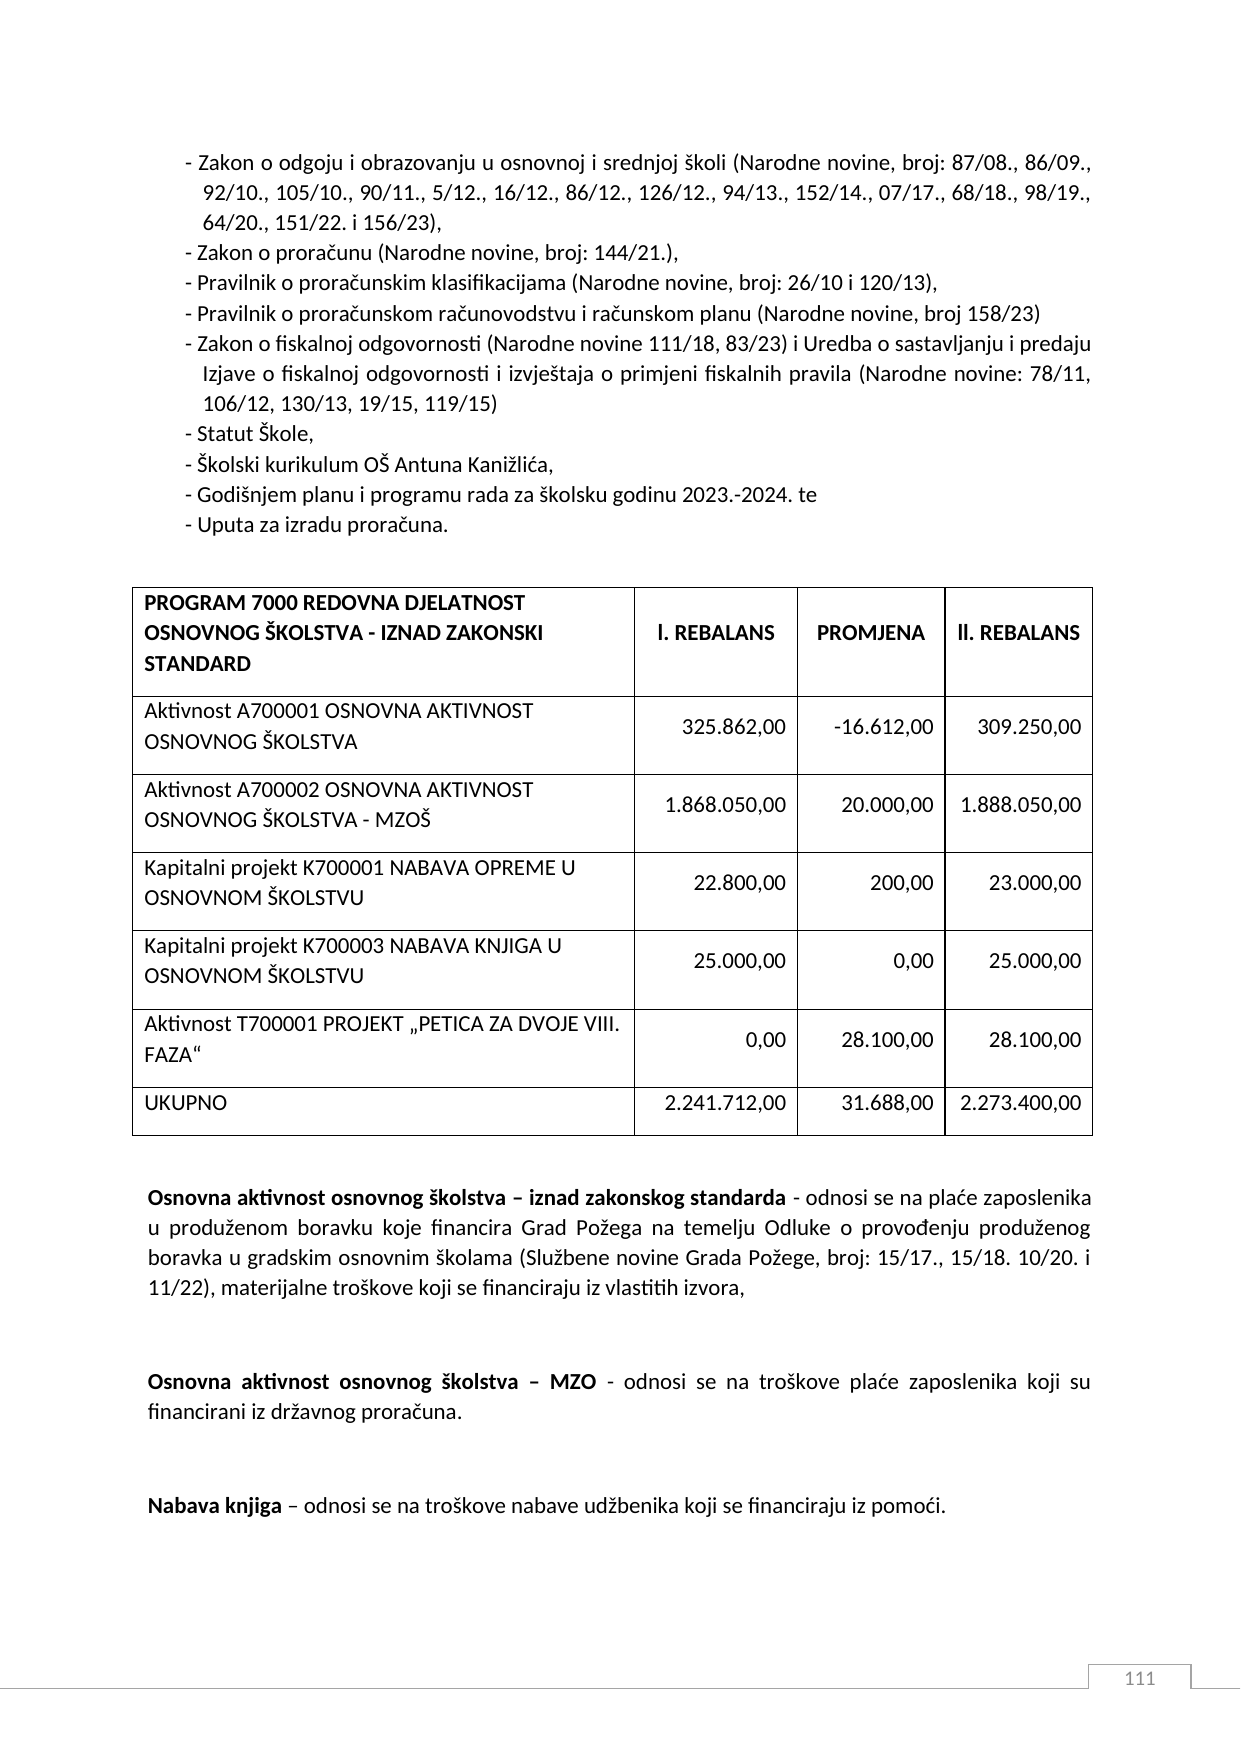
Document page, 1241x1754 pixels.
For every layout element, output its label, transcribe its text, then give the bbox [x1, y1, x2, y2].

text - Zakon o odgoju i obrazovanju u osnovnoj i srednjoj školi (Narodne novine, broj: 87/08., 86/09., 92/10., 105/10., 90/11., 5/12., 16/12., 86/12., 126/12., 94/13., 152/14., 07/17., 68/18., 98/19., 64/20., 151/22. i 156/23), [185, 148, 1093, 236]
text - Pravilnik o proračunskim klasifikacijama (Narodne novine, broj: 26/10 i 120/13), [185, 268, 1093, 296]
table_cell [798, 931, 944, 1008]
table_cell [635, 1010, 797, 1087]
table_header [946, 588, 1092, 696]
text Nabava knjiga – odnosi se na troškove nabave udžbenika koji se financiraju iz pomoći. [148, 1491, 1093, 1519]
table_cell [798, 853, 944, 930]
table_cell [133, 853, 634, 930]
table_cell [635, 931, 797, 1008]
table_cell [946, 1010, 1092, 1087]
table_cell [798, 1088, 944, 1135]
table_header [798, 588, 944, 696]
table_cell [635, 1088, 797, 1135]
text - Pravilnik o proračunskom računovodstvu i računskom planu (Narodne novine, broj 158/23) [185, 299, 1093, 327]
text Osnovna aktivnost osnovnog školstva – iznad zakonskog standarda - odnosi se na plaće zaposlenika u produženom boravku koje financira Grad Požega na temelju Odluke o provođenju produženog boravka u gradskim osnovnim školama (Službene novine Grada Požege, broj: 15/17., 15/18. 10/20. i 11/22), materijalne troškove koji se financiraju iz vlastitih izvora, [148, 1183, 1093, 1301]
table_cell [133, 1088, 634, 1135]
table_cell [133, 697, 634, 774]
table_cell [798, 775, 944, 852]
text - Zakon o proračunu (Narodne novine, broj: 144/21.), [185, 238, 1093, 266]
text - Uputa za izradu proračuna. [185, 510, 1093, 538]
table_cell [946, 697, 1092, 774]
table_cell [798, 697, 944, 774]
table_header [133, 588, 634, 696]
text - Godišnjem planu i programu rada za školsku godinu 2023.-2024. te [185, 480, 1093, 508]
text - Statut Škole, [185, 419, 1093, 447]
text Osnovna aktivnost osnovnog školstva – MZO - odnosi se na troškove plaće zaposlenika koji su financirani iz državnog proračuna. [148, 1367, 1093, 1425]
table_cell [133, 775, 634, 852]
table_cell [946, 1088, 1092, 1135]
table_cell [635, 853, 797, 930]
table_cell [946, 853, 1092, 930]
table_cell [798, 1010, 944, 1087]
text - Zakon o fiskalnoj odgovornosti (Narodne novine 111/18, 83/23) i Uredba o sastavljanju i predaju Izjave o fiskalnoj odgovornosti i izvještaja o primjeni fiskalnih pravila (Narodne novine: 78/11, 106/12, 130/13, 19/15, 119/15) [185, 329, 1093, 417]
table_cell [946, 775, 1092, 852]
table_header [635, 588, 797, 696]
text - Školski kurikulum OŠ Antuna Kanižlića, [185, 450, 1093, 478]
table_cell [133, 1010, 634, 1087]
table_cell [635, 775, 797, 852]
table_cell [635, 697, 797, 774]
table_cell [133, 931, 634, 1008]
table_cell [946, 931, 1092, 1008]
